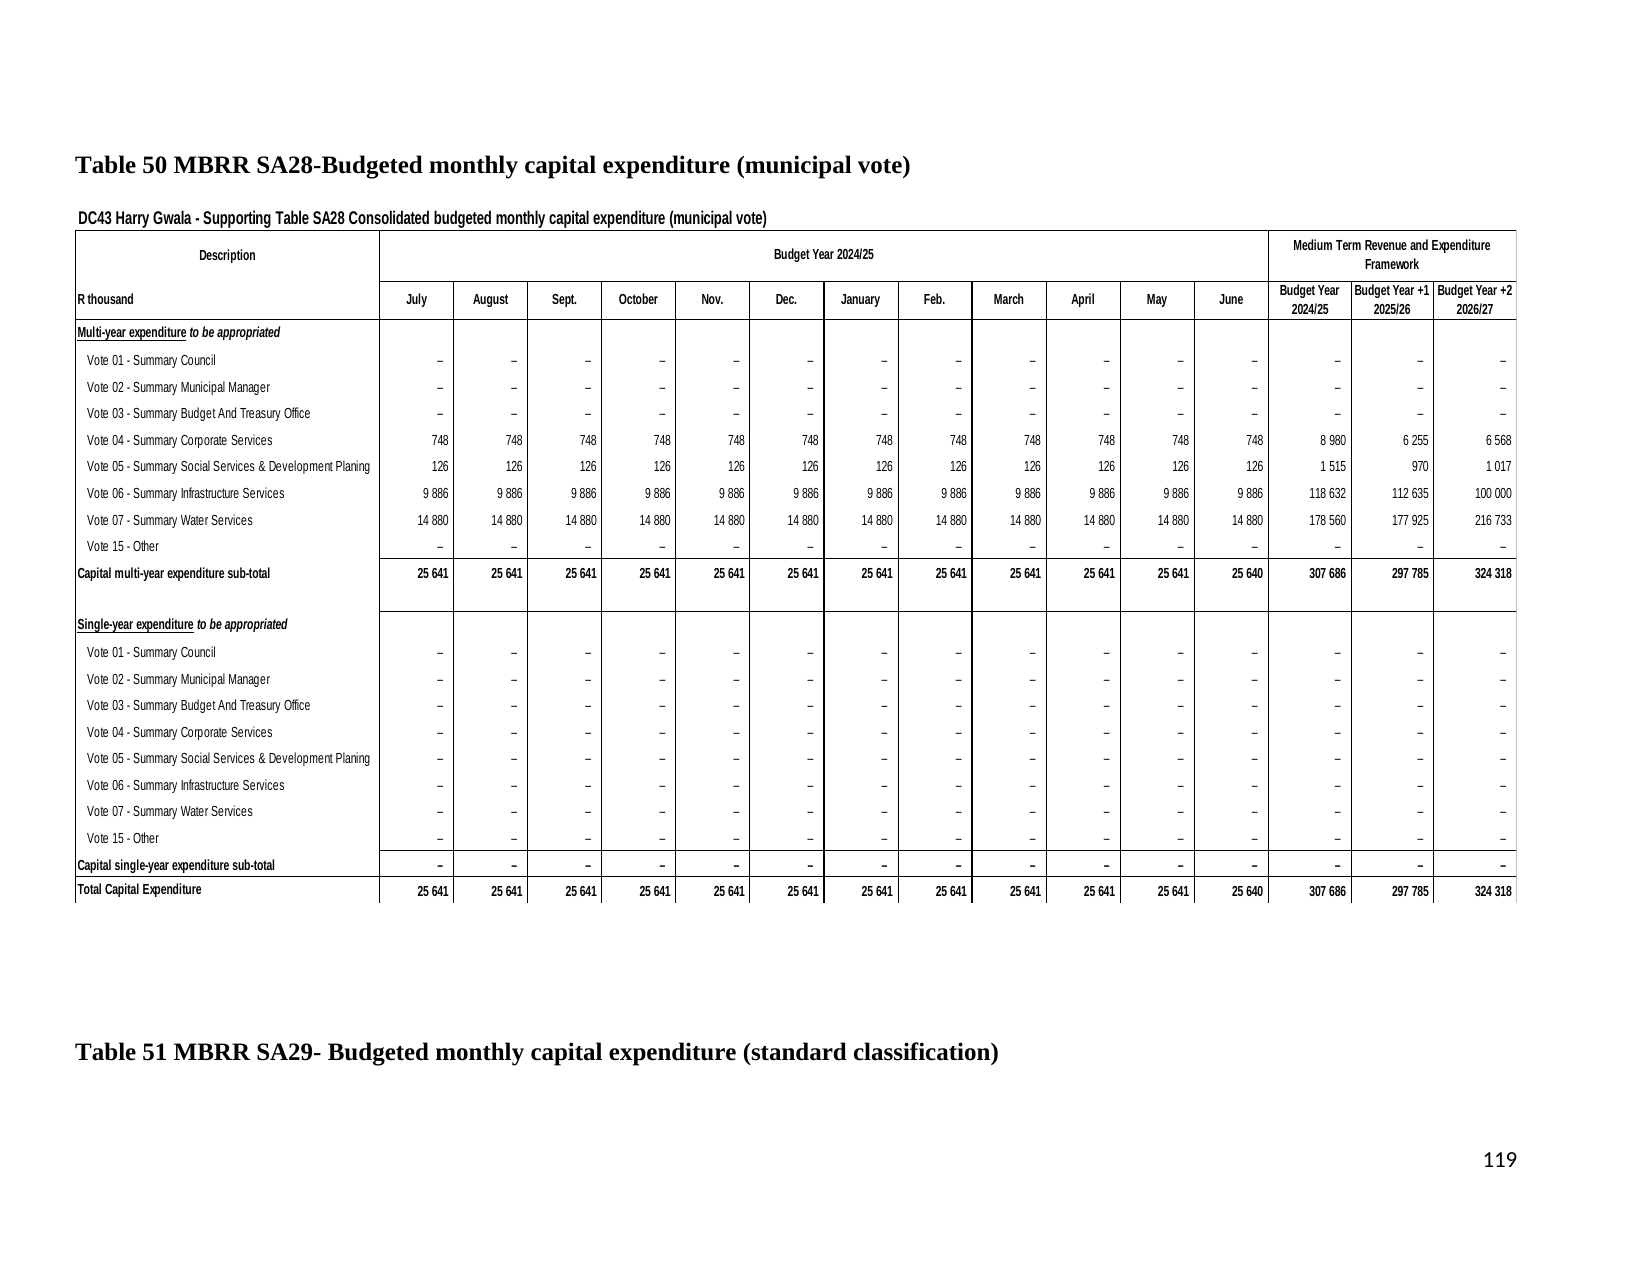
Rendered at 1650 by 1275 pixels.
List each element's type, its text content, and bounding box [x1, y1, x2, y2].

text Table 50 MBRR SA28-Budgeted monthly capital expenditure (municipal vote) [75, 150, 1517, 179]
text Table 51 MBRR SA29- Budgeted monthly capital expenditure (standard classification) [75, 1037, 1517, 1065]
